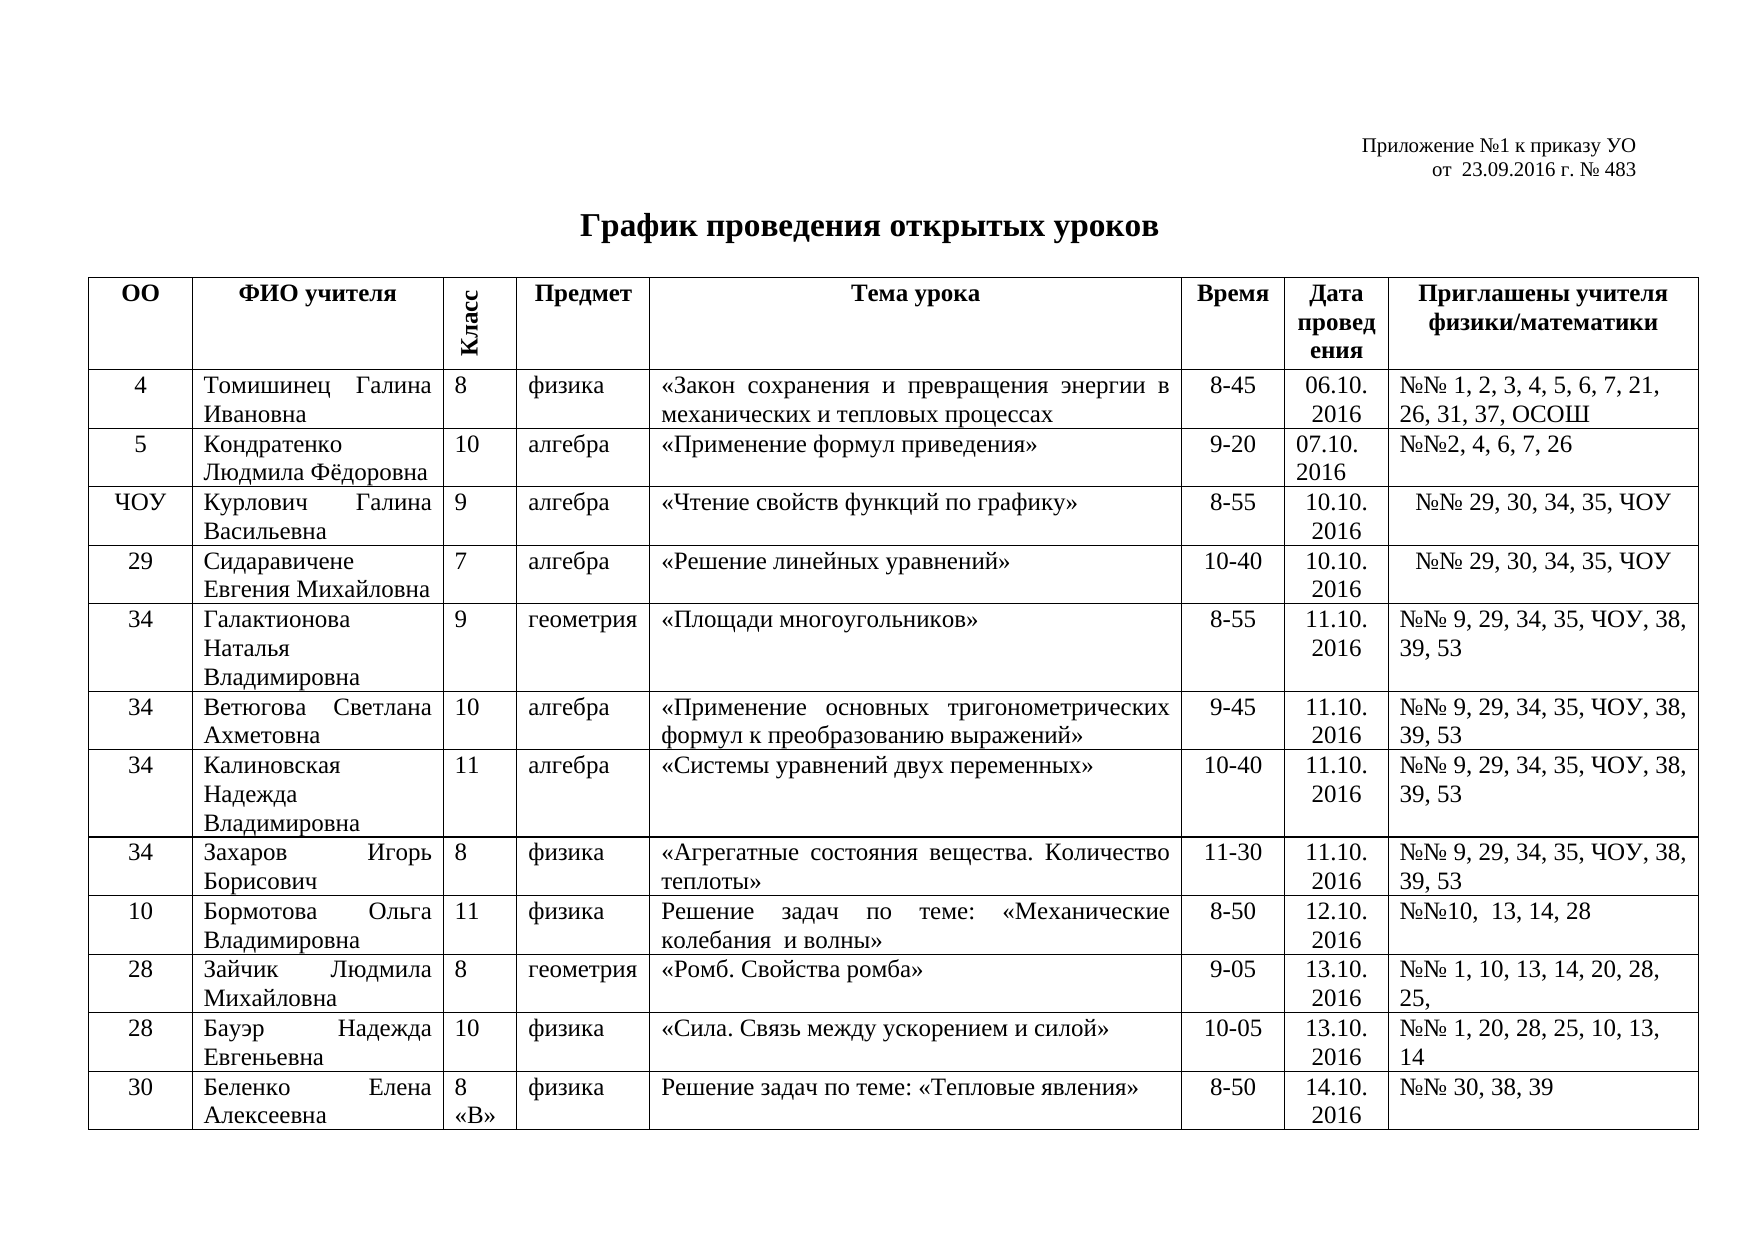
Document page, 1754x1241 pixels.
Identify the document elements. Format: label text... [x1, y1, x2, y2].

table_header Предмет [517, 278, 649, 369]
table_cell 11.10. 2016 [1285, 838, 1388, 895]
table_cell «Сила. Связь между ускорением и силой» [650, 1013, 1181, 1071]
table_cell Решение задач по теме: «Механические колебания и волны» [650, 896, 1181, 953]
table_cell 8-45 [1182, 370, 1284, 428]
text График проведения открытых уроков [103, 205, 1636, 243]
table_cell 11 [444, 896, 516, 953]
table_cell 11.10. 2016 [1285, 750, 1388, 836]
table_cell физика [517, 896, 649, 953]
table_cell 12.10. 2016 [1285, 896, 1388, 953]
table_cell 8 [444, 838, 516, 895]
table_cell №№ 29, 30, 34, 35, ЧОУ [1389, 546, 1698, 603]
table_header Класс [444, 278, 516, 369]
table_cell 9 [444, 604, 516, 691]
table_cell №№ 9, 29, 34, 35, ЧОУ, 38, 39, 53 [1389, 750, 1698, 836]
table_cell №№ 9, 29, 34, 35, ЧОУ, 38, 39, 53 [1389, 604, 1698, 691]
table_cell 10 [89, 896, 192, 953]
table_cell 8-55 [1182, 487, 1284, 545]
table_cell Бауэр Надежда Евгеньевна [193, 1013, 443, 1071]
table_cell 9-20 [1182, 429, 1284, 486]
table_header ОО [89, 278, 192, 369]
table_cell 8 [444, 955, 516, 1012]
table_cell 7 [444, 546, 516, 603]
table_cell алгебра [517, 546, 649, 603]
table_cell физика [517, 370, 649, 428]
table_cell №№ 9, 29, 34, 35, ЧОУ, 38, 39, 53 [1389, 838, 1698, 895]
table_cell Томишинец Галина Ивановна [193, 370, 443, 428]
table_cell 11.10. 2016 [1285, 692, 1388, 749]
table_cell 34 [89, 750, 192, 836]
table_cell №№2, 4, 6, 7, 26 [1389, 429, 1698, 486]
table_cell «Чтение свойств функций по графику» [650, 487, 1181, 545]
table_cell 06.10. 2016 [1285, 370, 1388, 428]
table_cell 8-55 [1182, 604, 1284, 691]
table_cell физика [517, 1072, 649, 1129]
table_cell «Агрегатные состояния вещества. Количество теплоты» [650, 838, 1181, 895]
table_cell 07.10. 2016 [1285, 429, 1388, 486]
table_cell 8-50 [1182, 1072, 1284, 1129]
table_header Время [1182, 278, 1284, 369]
table_cell Зайчик Людмила Михайловна [193, 955, 443, 1012]
table_cell №№10, 13, 14, 28 [1389, 896, 1698, 953]
table_cell физика [517, 1013, 649, 1071]
table_cell геометрия [517, 604, 649, 691]
table_cell 11 [444, 750, 516, 836]
table_header ФИО учителя [193, 278, 443, 369]
table_cell физика [517, 838, 649, 895]
table_cell «Системы уравнений двух переменных» [650, 750, 1181, 836]
table_cell №№ 30, 38, 39 [1389, 1072, 1698, 1129]
table_cell №№ 1, 2, 3, 4, 5, 6, 7, 21, 26, 31, 37, ОСОШ [1389, 370, 1698, 428]
table_cell алгебра [517, 487, 649, 545]
table_cell 9-05 [1182, 955, 1284, 1012]
table_cell 10-40 [1182, 546, 1284, 603]
table_cell 11.10. 2016 [1285, 604, 1388, 691]
text от 23.09.2016 г. № 483 [694, 157, 1636, 181]
table_cell геометрия [517, 955, 649, 1012]
table_header Приглашены учителя физики/математики [1389, 278, 1698, 369]
table_cell Решение задач по теме: «Тепловые явления» [650, 1072, 1181, 1129]
table_header Тема урока [650, 278, 1181, 369]
table_cell №№ 1, 10, 13, 14, 20, 28, 25, [1389, 955, 1698, 1012]
table_cell ЧОУ [89, 487, 192, 545]
table_cell 9 [444, 487, 516, 545]
table_cell 34 [89, 604, 192, 691]
table_cell 8 «В» [444, 1072, 516, 1129]
table_cell №№ 1, 20, 28, 25, 10, 13, 14 [1389, 1013, 1698, 1071]
table_cell 8 [444, 370, 516, 428]
table_cell Бормотова Ольга Владимировна [193, 896, 443, 953]
table_cell 10-05 [1182, 1013, 1284, 1071]
table_cell Ветюгова Светлана Ахметовна [193, 692, 443, 749]
table_cell 10 [444, 429, 516, 486]
table_cell 34 [89, 692, 192, 749]
table_cell Курлович Галина Васильевна [193, 487, 443, 545]
table_cell 8-50 [1182, 896, 1284, 953]
table_cell 29 [89, 546, 192, 603]
table_header Дата проведения [1285, 278, 1388, 369]
table_cell 11-30 [1182, 838, 1284, 895]
table_cell «Решение линейных уравнений» [650, 546, 1181, 603]
table_cell алгебра [517, 692, 649, 749]
table_cell алгебра [517, 750, 649, 836]
table_cell «Применение основных тригонометрических формул к преобразованию выражений» [650, 692, 1181, 749]
table_cell 4 [89, 370, 192, 428]
text Приложение №1 к приказу УО [694, 133, 1636, 157]
table_cell 10 [444, 692, 516, 749]
table_cell Кондратенко Людмила Фёдоровна [193, 429, 443, 486]
table_cell Захаров Игорь Борисович [193, 838, 443, 895]
table_cell №№ 9, 29, 34, 35, ЧОУ, 38, 39, 53 [1389, 692, 1698, 749]
table_cell 9-45 [1182, 692, 1284, 749]
table_cell 30 [89, 1072, 192, 1129]
table_cell 5 [89, 429, 192, 486]
table_cell 10.10. 2016 [1285, 487, 1388, 545]
table_cell Сидаравичене Евгения Михайловна [193, 546, 443, 603]
table_cell «Закон сохранения и превращения энергии в механических и тепловых процессах [650, 370, 1181, 428]
table_cell 28 [89, 1013, 192, 1071]
table_cell «Площади многоугольников» [650, 604, 1181, 691]
table_cell №№ 29, 30, 34, 35, ЧОУ [1389, 487, 1698, 545]
table_cell Галактионова Наталья Владимировна [193, 604, 443, 691]
table_cell «Ромб. Свойства ромба» [650, 955, 1181, 1012]
table_cell Калиновская Надежда Владимировна [193, 750, 443, 836]
table_cell 10 [444, 1013, 516, 1071]
table_cell алгебра [517, 429, 649, 486]
table_cell 13.10. 2016 [1285, 1013, 1388, 1071]
table_cell Беленко Елена Алексеевна [193, 1072, 443, 1129]
table_cell 10.10. 2016 [1285, 546, 1388, 603]
table_cell «Применение формул приведения» [650, 429, 1181, 486]
table_cell 28 [89, 955, 192, 1012]
table_cell 14.10. 2016 [1285, 1072, 1388, 1129]
table_cell 34 [89, 838, 192, 895]
table_cell 13.10. 2016 [1285, 955, 1388, 1012]
table_cell 10-40 [1182, 750, 1284, 836]
